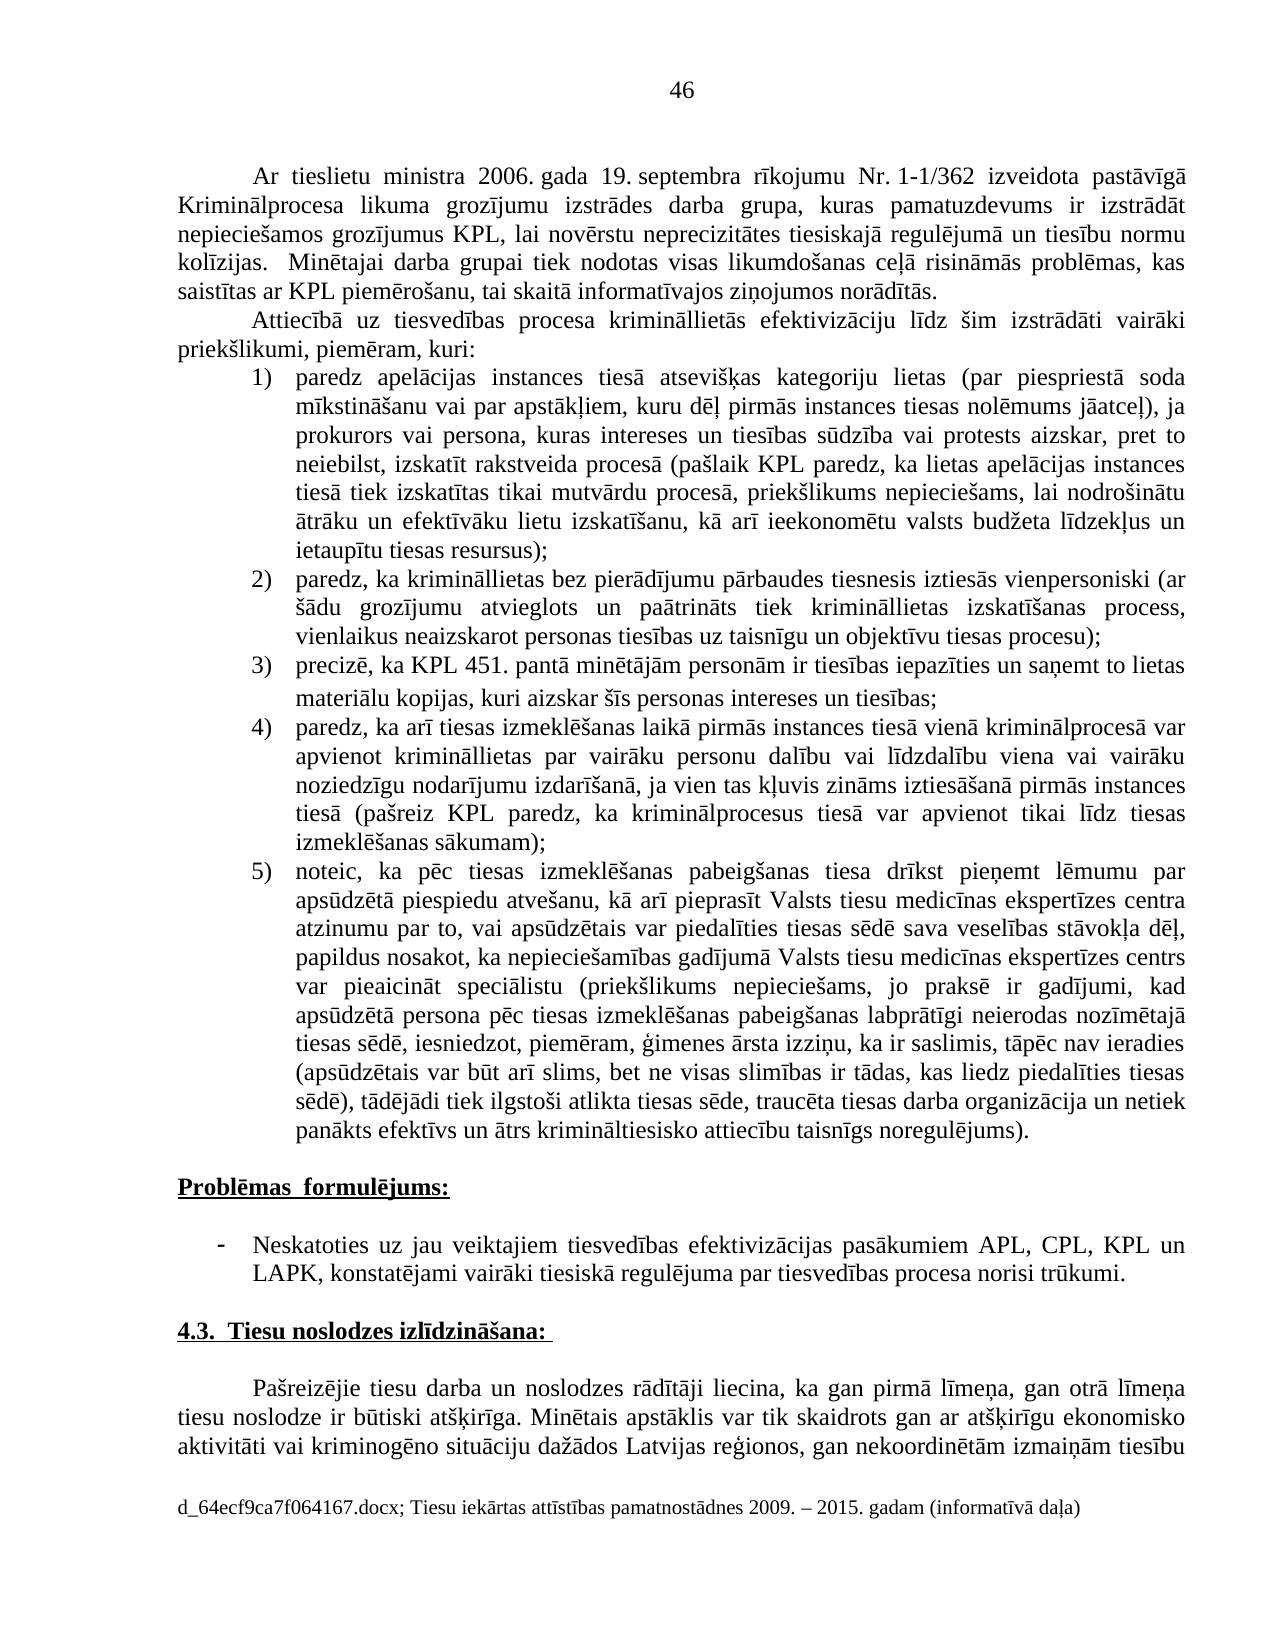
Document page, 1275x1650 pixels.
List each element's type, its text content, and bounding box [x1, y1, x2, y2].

list Neskatoties uz jau veiktajiem tiesvedības efektivizācijas pasākumiem APL, CPL, KPL un LAPK, konstatējami vairāki tiesiskā regulējuma par tiesvedības procesa norisi trūkumi. [215, 1230, 1186, 1287]
text 4) paredz, ka arī tiesas izmeklēšanas laikā pirmās instances tiesā vienā kriminālprocesā var apvienot krimināllietas par vairāku personu dalību vai līdzdalību viena vai vairāku noziedzīgu nodarījumu izdarīšanā, ja vien tas kļuvis zināms iztiesāšanā pirmās instances tiesā (pašreiz KPL paredz, ka kriminālprocesus tiesā var apvienot tikai līdz tiesas izmeklēšanas sākumam); [251, 712, 1186, 856]
text 3) precizē, ka KPL 451. pantā minētājām personām ir tiesības iepazīties un saņemt to lietas materiālu kopijas, kuri aizskar šīs personas intereses un tiesības; [251, 650, 1186, 712]
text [177, 1373, 1186, 1460]
text 5) noteic, ka pēc tiesas izmeklēšanas pabeigšanas tiesa drīkst pieņemt lēmumu par apsūdzētā piespiedu atvešanu, kā arī pieprasīt Valsts tiesu medicīnas ekspertīzes centra atzinumu par to, vai apsūdzētais var piedalīties tiesas sēdē sava veselības stāvokļa dēļ, papildus nosakot, ka nepieciešamības gadījumā Valsts tiesu medicīnas ekspertīzes centrs var pieaicināt speciālistu (priekšlikums nepieciešams, jo praksē ir gadījumi, kad apsūdzētā persona pēc tiesas izmeklēšanas pabeigšanas labprātīgi neierodas nozīmētajā tiesas sēdē, iesniedzot, piemēram, ģimenes ārsta izziņu, ka ir saslimis, tāpēc nav ieradies (apsūdzētais var būt arī slims, bet ne visas slimības ir tādas, kas liedz piedalīties tiesas sēdē), tādējādi tiek ilgstoši atlikta tiesas sēde, traucēta tiesas darba organizācija un netiek panākts efektīvs un ātrs krimināltiesisko attiecību taisnīgs noregulējums). [251, 856, 1186, 1143]
text 4.3. Tiesu noslodzes izlīdzināšana: [177, 1316, 1186, 1345]
text Problēmas formulējums: [177, 1172, 1186, 1201]
text Attiecībā uz tiesvedības procesa krimināllietās efektivizāciju līdz šim izstrādāti vairāki priekšlikumi, piemēram, kuri: [177, 305, 1186, 362]
text 2) paredz, ka krimināllietas bez pierādījumu pārbaudes tiesnesis iztiesās vienpersoniski (ar šādu grozījumu atvieglots un paātrināts tiek krimināllietas izskatīšanas process, vienlaikus neaizskarot personas tiesības uz taisnīgu un objektīvu tiesas procesu); [251, 564, 1186, 650]
text Ar tieslietu ministra 2006. gada 19. septembra rīkojumu Nr. 1-1/362 izveidota pastāvīgā Kriminālprocesa likuma grozījumu izstrādes darba grupa, kuras pamatuzdevums ir izstrādāt nepieciešamos grozījumus KPL, lai novērstu neprecizitātes tiesiskajā regulējumā un tiesību normu kolīzijas. Minētajai darba grupai tiek nodotas visas likumdošanas ceļā risināmās problēmas, kas saistītas ar KPL piemērošanu, tai skaitā informatīvajos ziņojumos norādītās. [177, 161, 1186, 305]
text 1) paredz apelācijas instances tiesā atsevišķas kategoriju lietas (par piespriestā soda mīkstināšanu vai par apstākļiem, kuru dēļ pirmās instances tiesas nolēmums jāatceļ), ja prokurors vai persona, kuras intereses un tiesības sūdzība vai protests aizskar, pret to neiebilst, izskatīt rakstveida procesā (pašlaik KPL paredz, ka lietas apelācijas instances tiesā tiek izskatītas tikai mutvārdu procesā, priekšlikums nepieciešams, lai nodrošinātu ātrāku un efektīvāku lietu izskatīšanu, kā arī ieekonomētu valsts budžeta līdzekļus un ietaupītu tiesas resursus); [251, 362, 1186, 564]
